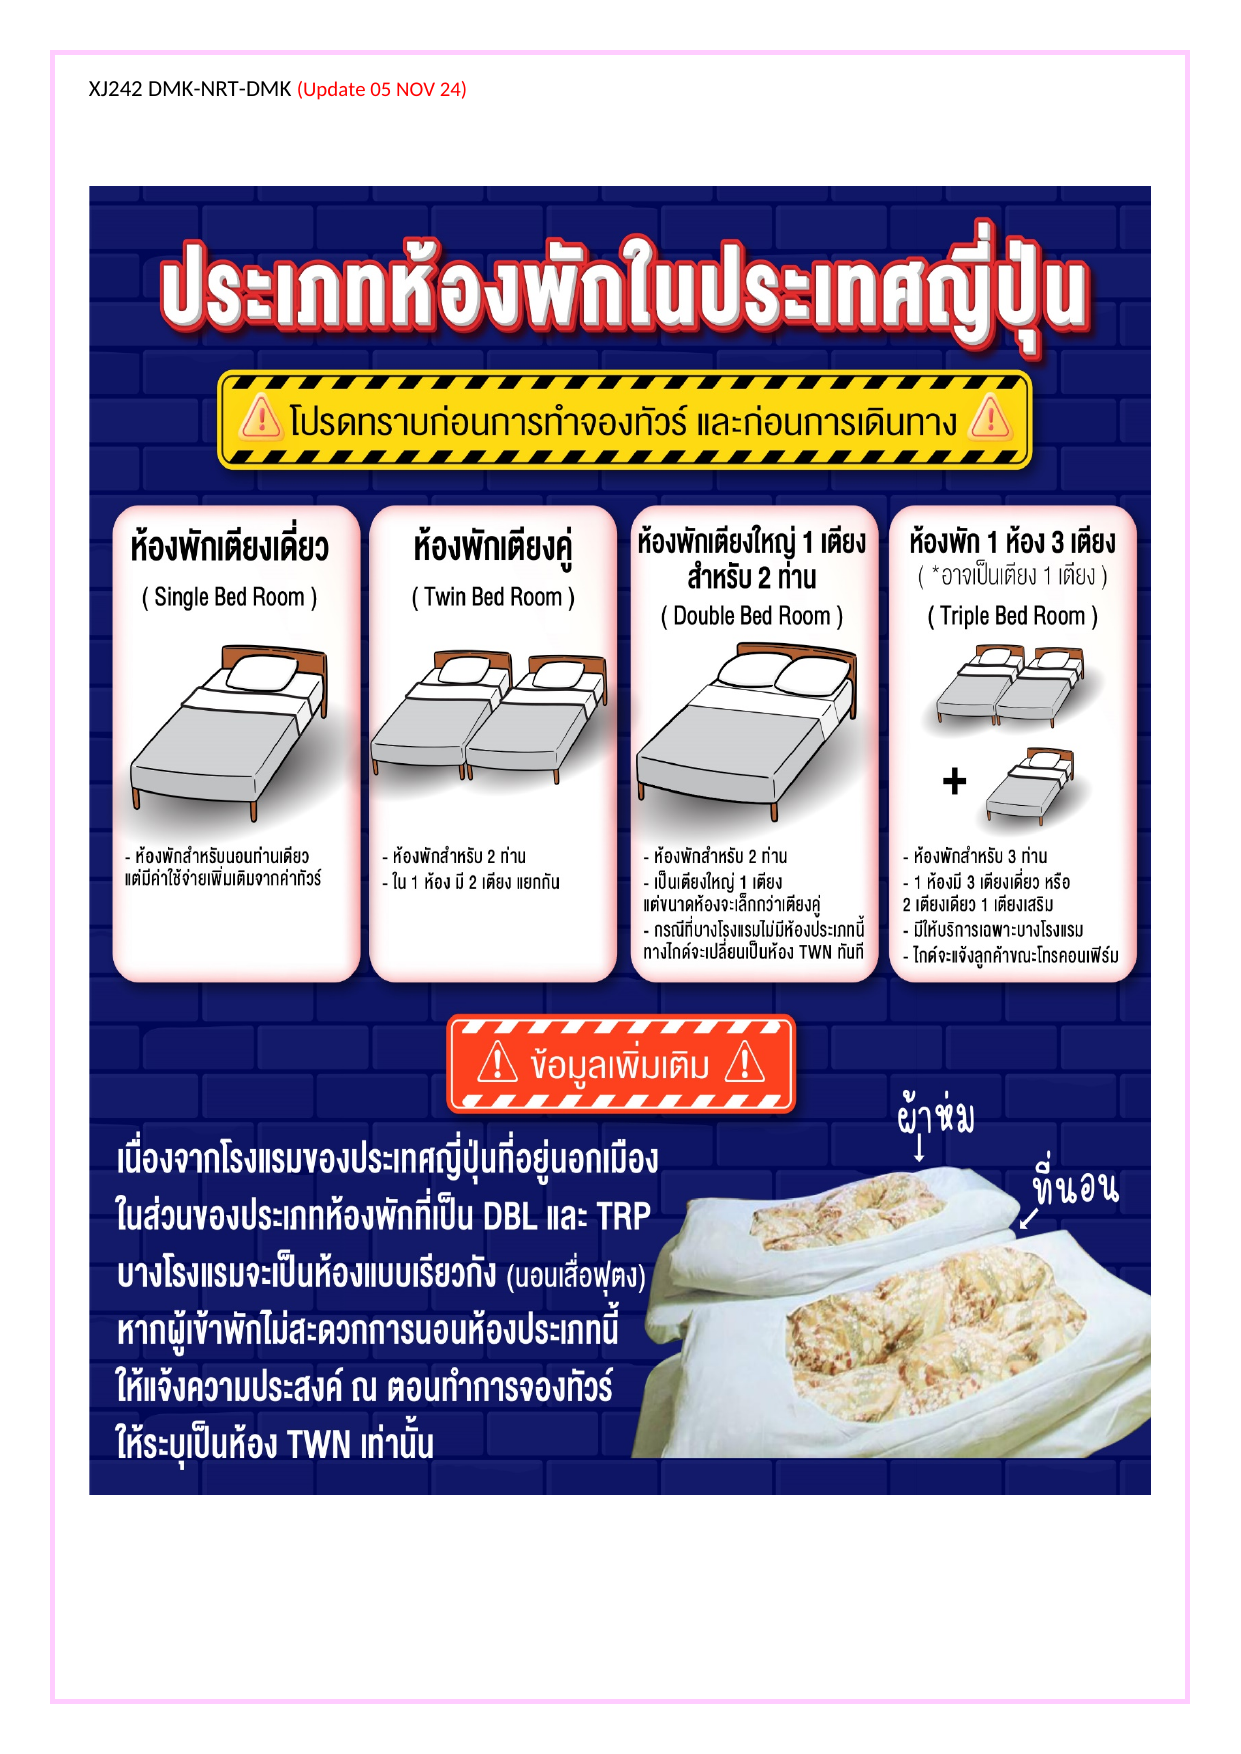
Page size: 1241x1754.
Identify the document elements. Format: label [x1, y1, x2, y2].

picture [89, 186, 1151, 1495]
